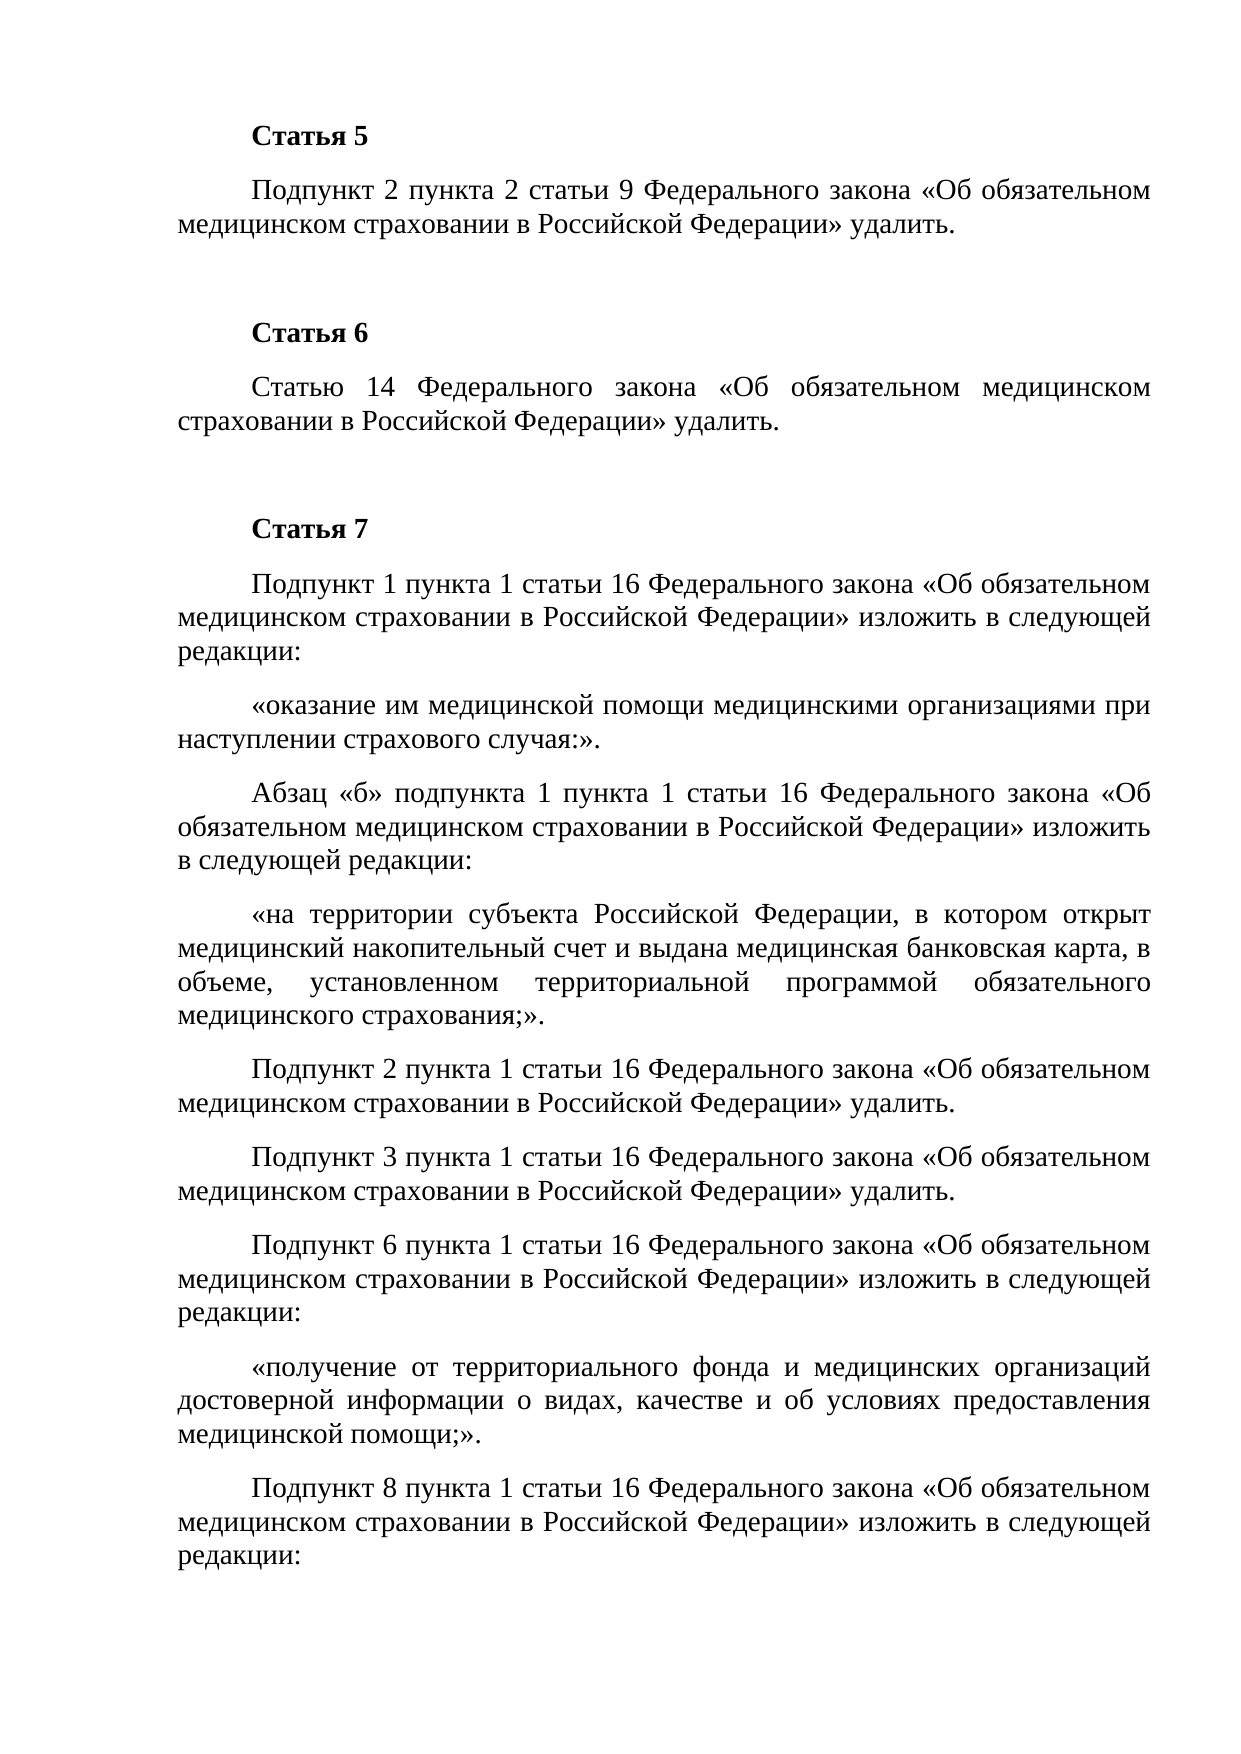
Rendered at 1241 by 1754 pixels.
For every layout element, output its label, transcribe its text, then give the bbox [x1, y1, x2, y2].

text Подпункт 3 пункта 1 статьи 16 Федерального закона «Об обязательном медицинском страховании в Российской Федерации» удалить. [177, 1139, 1152, 1207]
text Подпункт 8 пункта 1 статьи 16 Федерального закона «Об обязательном медицинском страховании в Российской Федерации» изложить в следующей редакции: [177, 1470, 1152, 1571]
text Подпункт 2 пункта 2 статьи 9 Федерального закона «Об обязательном медицинском страховании в Российской Федерации» удалить. [177, 172, 1152, 239]
text Статья 7 [177, 511, 1152, 545]
text Статью 14 Федерального закона «Об обязательном медицинском страховании в Российской Федерации» удалить. [177, 369, 1152, 436]
text Статья 6 [177, 315, 1152, 348]
text Подпункт 1 пункта 1 статьи 16 Федерального закона «Об обязательном медицинском страховании в Российской Федерации» изложить в следующей редакции: [177, 566, 1152, 666]
text «оказание им медицинской помощи медицинскими организациями при наступлении страхового случая:». [177, 687, 1152, 754]
text «получение от территориального фонда и медицинских организаций достоверной информации о видах, качестве и об условиях предоставления медицинской помощи;». [177, 1349, 1152, 1449]
text Абзац «б» подпункта 1 пункта 1 статьи 16 Федерального закона «Об обязательном медицинском страховании в Российской Федерации» изложить в следующей редакции: [177, 775, 1152, 876]
text Подпункт 6 пункта 1 статьи 16 Федерального закона «Об обязательном медицинском страховании в Российской Федерации» изложить в следующей редакции: [177, 1227, 1152, 1328]
text «на территории субъекта Российской Федерации, в котором открыт медицинский накопительный счет и выдана медицинская банковская карта, в объеме, установленном территориальной программой обязательного медицинского страхования;». [177, 897, 1152, 1031]
text Статья 5 [177, 118, 1152, 152]
text Подпункт 2 пункта 1 статьи 16 Федерального закона «Об обязательном медицинском страховании в Российской Федерации» удалить. [177, 1052, 1152, 1119]
